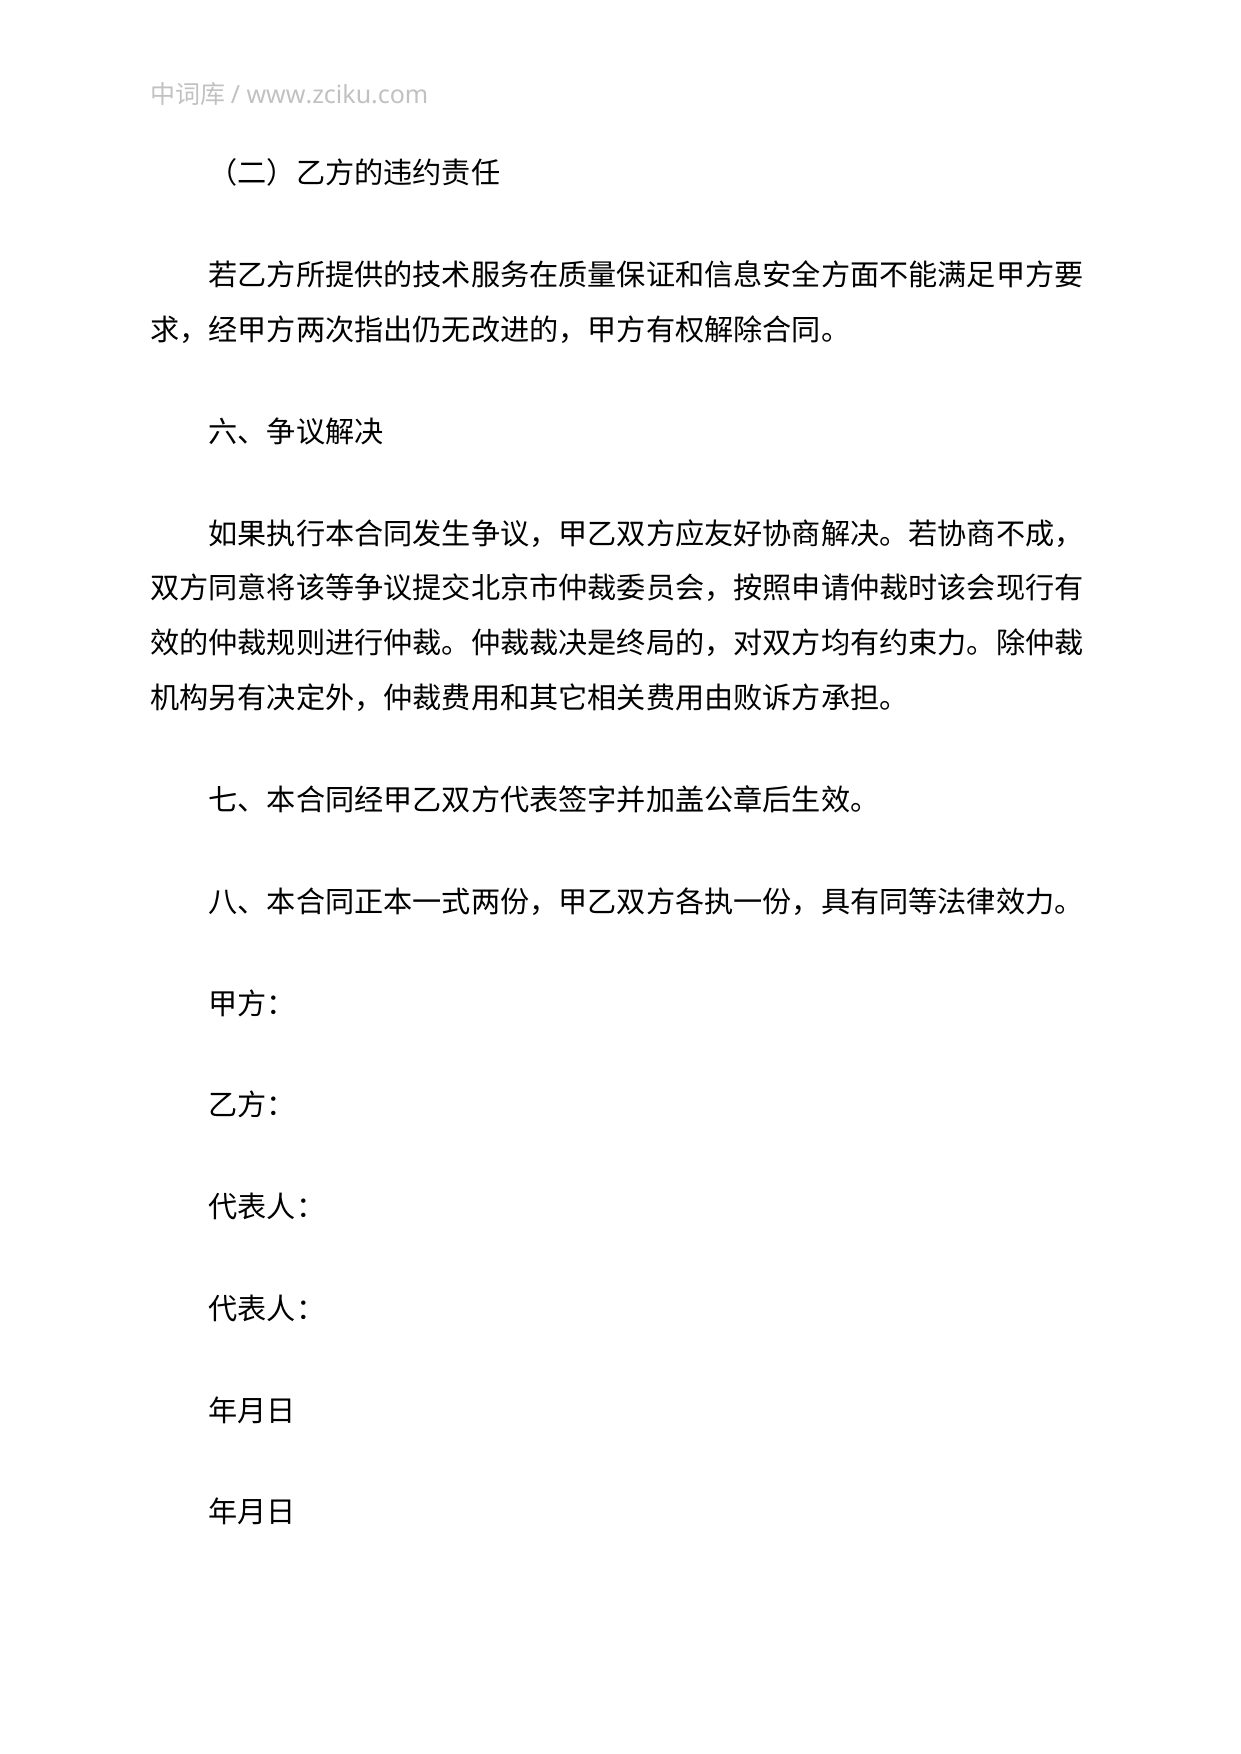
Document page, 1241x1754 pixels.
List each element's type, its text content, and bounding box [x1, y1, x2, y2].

text 代表人： [150, 1184, 1090, 1226]
text 乙方： [150, 1082, 1090, 1124]
text 如果执行本合同发生争议，甲乙双方应友好协商解决。若协商不成，双方同意将该等争议提交北京市仲裁委员会，按照申请仲裁时该会现行有效的仲裁规则进行仲裁。仲裁裁决是终局的，对双方均有约束力。除仲裁机构另有决定外，仲裁费用和其它相关费用由败诉方承担。 [150, 510, 1090, 717]
text 代表人： [150, 1286, 1090, 1328]
text （二）乙方的违约责任 [150, 150, 1090, 192]
text 年月日 [150, 1387, 1090, 1429]
text 六、争议解决 [150, 408, 1090, 451]
text 七、本合同经甲乙双方代表签字并加盖公章后生效。 [150, 777, 1090, 819]
text 若乙方所提供的技术服务在质量保证和信息安全方面不能满足甲方要求，经甲方两次指出仍无改进的，甲方有权解除合同。 [150, 252, 1090, 349]
text 八、本合同正本一式两份，甲乙双方各执一份，具有同等法律效力。 [150, 878, 1090, 921]
text 甲方： [150, 980, 1090, 1022]
text 年月日 [150, 1489, 1090, 1531]
